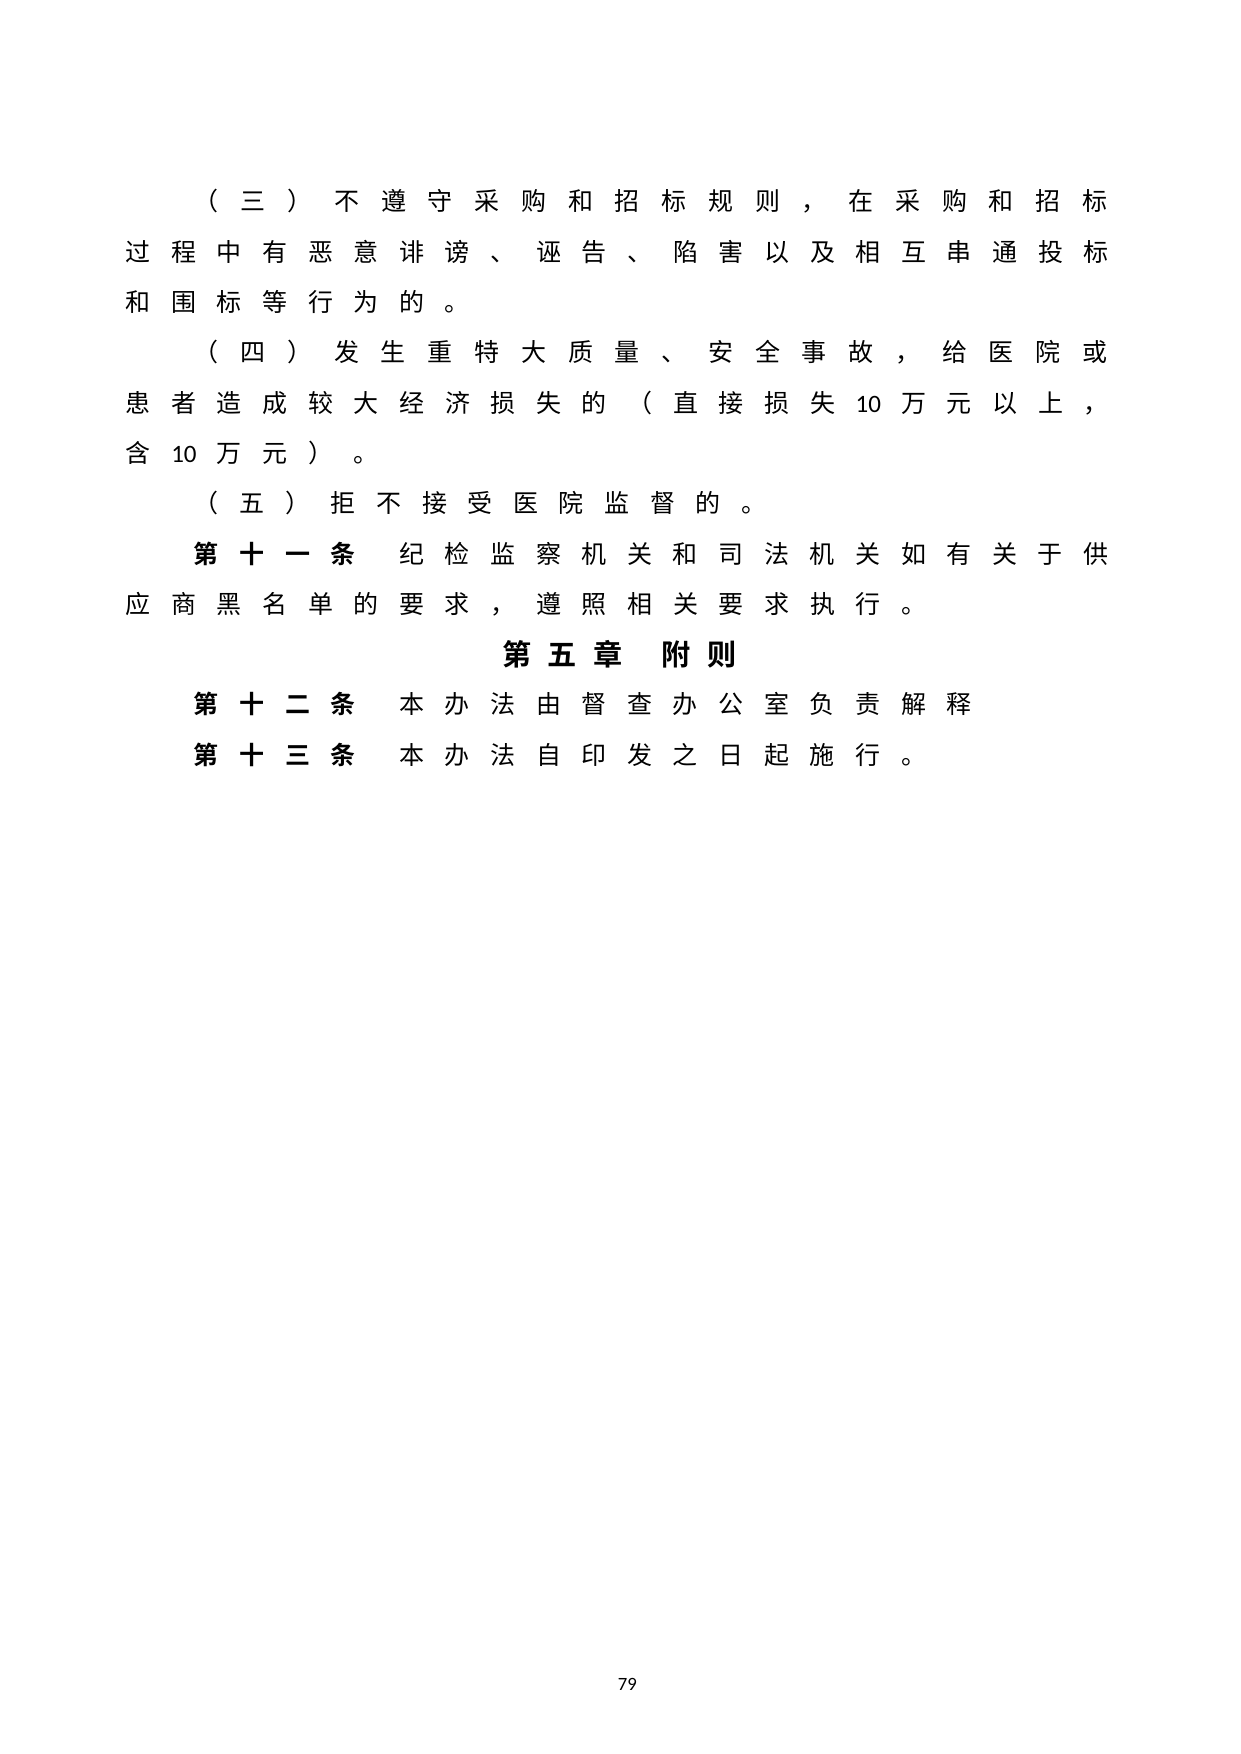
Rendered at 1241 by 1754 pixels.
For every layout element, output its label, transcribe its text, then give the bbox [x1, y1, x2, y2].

text （四）发生重特大质量、安全事故，给医院或患者造成较大经济损失的（直接损失10万元以上，含10万元）。 [125, 326, 1129, 477]
text （五）拒不接受医院监督的。 [125, 477, 1129, 527]
text 第十一条 纪检监察机关和司法机关如有关于供应商黑名单的要求，遵照相关要求执行。 [125, 527, 1129, 628]
text （三）不遵守采购和招标规则，在采购和招标过程中有恶意诽谤、诬告、陷害以及相互串通投标和围标等行为的。 [125, 175, 1129, 326]
text 第十二条 本办法由督查办公室负责解释 [125, 678, 1129, 728]
text 第十三条 本办法自印发之日起施行。 [125, 728, 1129, 779]
text 第五章 附则 [125, 628, 1129, 678]
